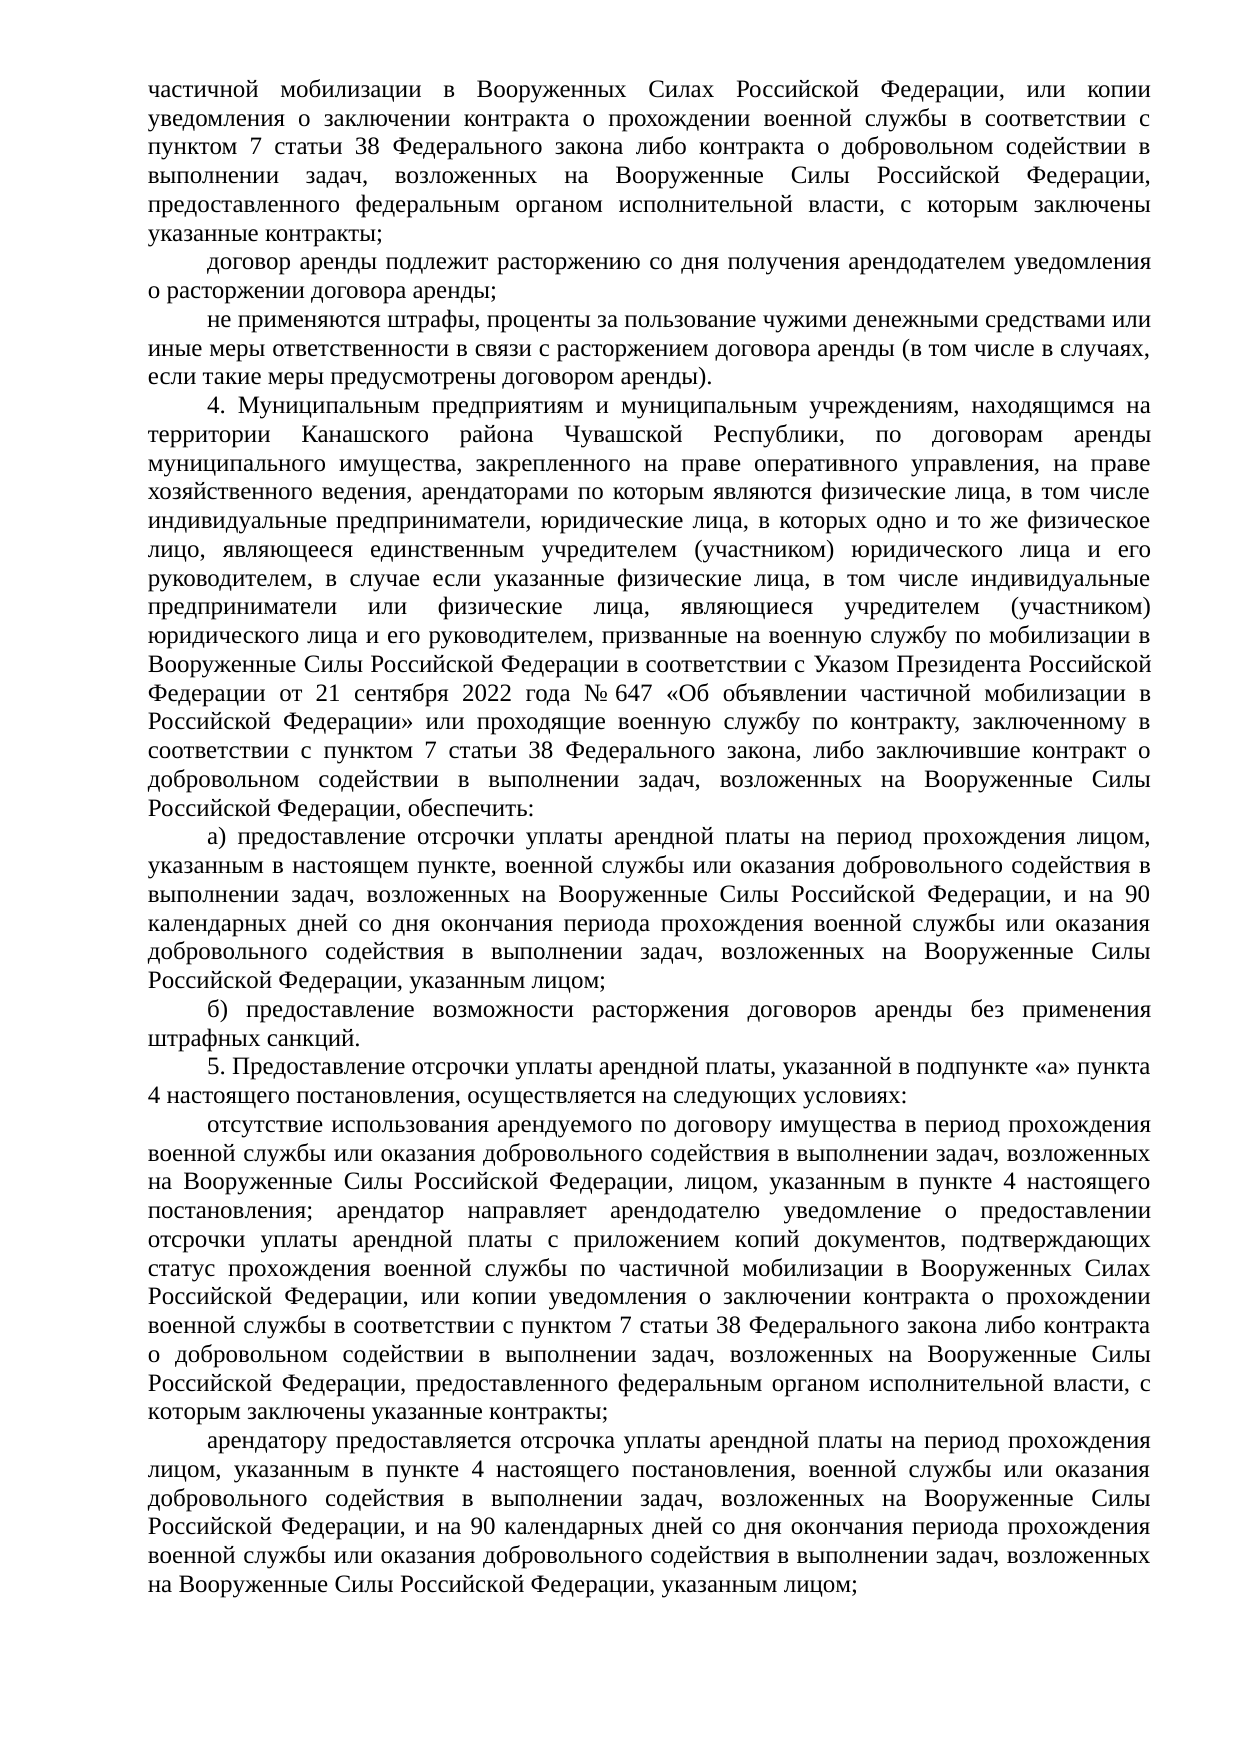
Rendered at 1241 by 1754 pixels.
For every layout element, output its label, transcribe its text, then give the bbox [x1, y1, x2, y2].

text не применяются штрафы, проценты за пользование чужими денежными средствами или иные меры ответственности в связи с расторжением договора аренды (в том числе в случаях, если такие меры предусмотрены договором аренды). [148, 304, 1152, 390]
text б) предоставление возможности расторжения договоров аренды без применения штрафных санкций. [148, 994, 1152, 1051]
text арендатору предоставляется отсрочка уплаты арендной платы на период прохождения лицом, указанным в пункте 4 настоящего постановления, военной службы или оказания добровольного содействия в выполнении задач, возложенных на Вооруженные Силы Российской Федерации, и на 90 календарных дней со дня окончания периода прохождения военной службы или оказания добровольного содействия в выполнении задач, возложенных на Вооруженные Силы Российской Федерации, указанным лицом; [148, 1425, 1152, 1598]
text а) предоставление отсрочки уплаты арендной платы на период прохождения лицом, указанным в настоящем пункте, военной службы или оказания добровольного содействия в выполнении задач, возложенных на Вооруженные Силы Российской Федерации, и на 90 календарных дней со дня окончания периода прохождения военной службы или оказания добровольного содействия в выполнении задач, возложенных на Вооруженные Силы Российской Федерации, указанным лицом; [148, 821, 1152, 994]
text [148, 74, 1152, 246]
text 5. Предоставление отсрочки уплаты арендной платы, указанной в подпункте «а» пункта 4 настоящего постановления, осуществляется на следующих условиях: [148, 1051, 1152, 1109]
text отсутствие использования арендуемого по договору имущества в период прохождения военной службы или оказания добровольного содействия в выполнении задач, возложенных на Вооруженные Силы Российской Федерации, лицом, указанным в пункте 4 настоящего постановления; арендатор направляет арендодателю уведомление о предоставлении отсрочки уплаты арендной платы с приложением копий документов, подтверждающих статус прохождения военной службы по частичной мобилизации в Вооруженных Силах Российской Федерации, или копии уведомления о заключении контракта о прохождении военной службы в соответствии с пунктом 7 статьи 38 Федерального закона либо контракта о добровольном содействии в выполнении задач, возложенных на Вооруженные Силы Российской Федерации, предоставленного федеральным органом исполнительной власти, с которым заключены указанные контракты; [148, 1109, 1152, 1425]
text 4. Муниципальным предприятиям и муниципальным учреждениям, находящимся на территории Канашского района Чувашской Республики, по договорам аренды муниципального имущества, закрепленного на праве оперативного управления, на праве хозяйственного ведения, арендаторами по которым являются физические лица, в том числе индивидуальные предприниматели, юридические лица, в которых одно и то же физическое лицо, являющееся единственным учредителем (участником) юридического лица и его руководителем, в случае если указанные физические лица, в том числе индивидуальные предприниматели или физические лица, являющиеся учредителем (участником) юридического лица и его руководителем, призванные на военную службу по мобилизации в Вооруженные Силы Российской Федерации в соответствии с Указом Президента Российской Федерации от 21 сентября 2022 года № 647 «Об объявлении частичной мобилизации в Российской Федерации» или проходящие военную службу по контракту, заключенному в соответствии с пунктом 7 статьи 38 Федерального закона, либо заключившие контракт о добровольном содействии в выполнении задач, возложенных на Вооруженные Силы Российской Федерации, обеспечить: [148, 390, 1152, 821]
text договор аренды подлежит расторжению со дня получения арендодателем уведомления о расторжении договора аренды; [148, 246, 1152, 304]
